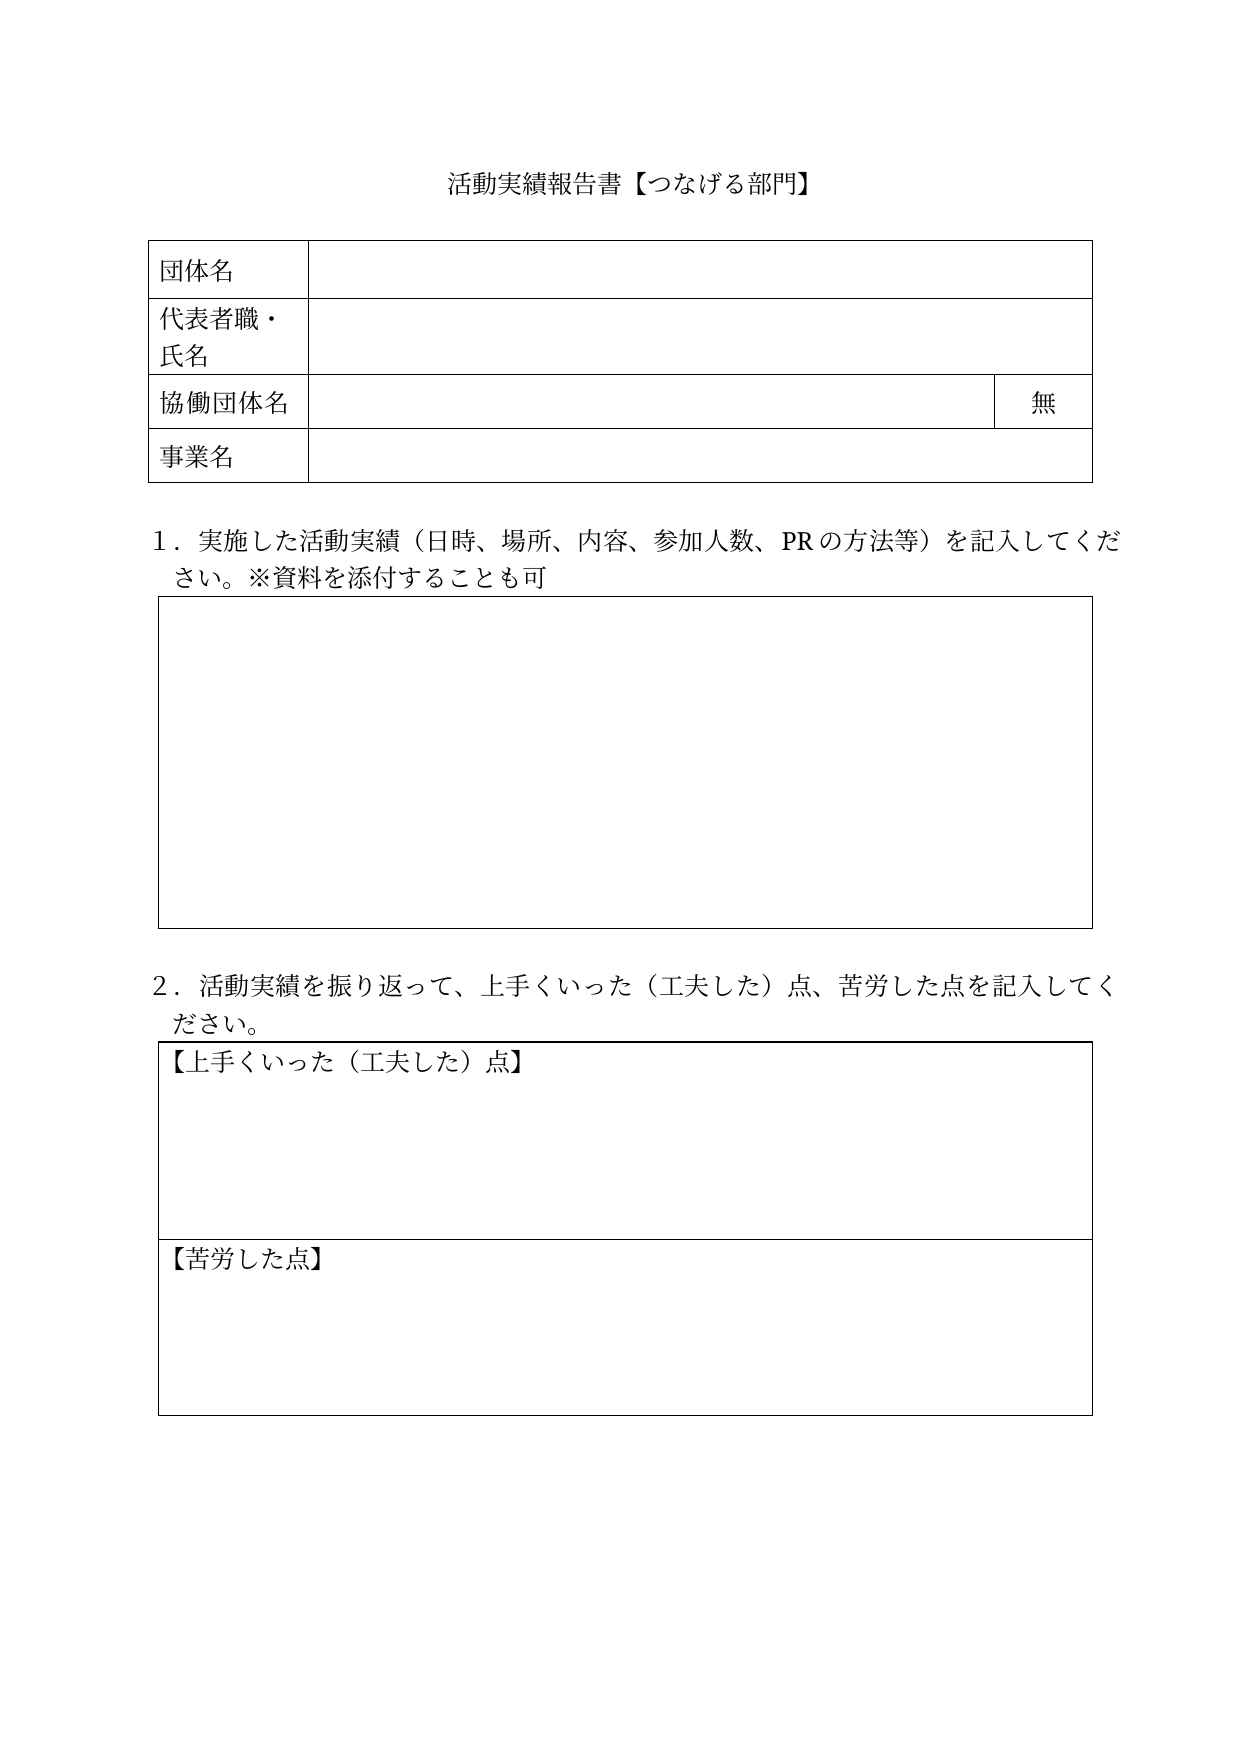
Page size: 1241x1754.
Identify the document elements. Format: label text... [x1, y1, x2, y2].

table_cell 協働団体名 [149, 375, 308, 428]
table_cell 無 [995, 375, 1092, 428]
text 活動実績報告書【つなげる部門】 [148, 164, 1122, 202]
table_header [309, 241, 1092, 298]
table_cell 【苦労した点】 [159, 1240, 1092, 1414]
table_cell 代表者職・ 氏名 [149, 299, 308, 374]
table_header [159, 597, 1092, 928]
table_header 団体名 [149, 241, 308, 298]
text ２．活動実績を振り返って、上手くいった（工夫した）点、苦労した点を記入してください。 [148, 966, 1122, 1041]
table_cell [309, 429, 1092, 482]
table_header 【上手くいった（工夫した）点】 [159, 1043, 1092, 1238]
table_cell [309, 299, 1092, 374]
table_cell [309, 375, 994, 428]
text １．実施した活動実績（日時、場所、内容、参加人数、PRの方法等）を記入してください。※資料を添付することも可 [148, 521, 1122, 596]
table_cell 事業名 [149, 429, 308, 482]
